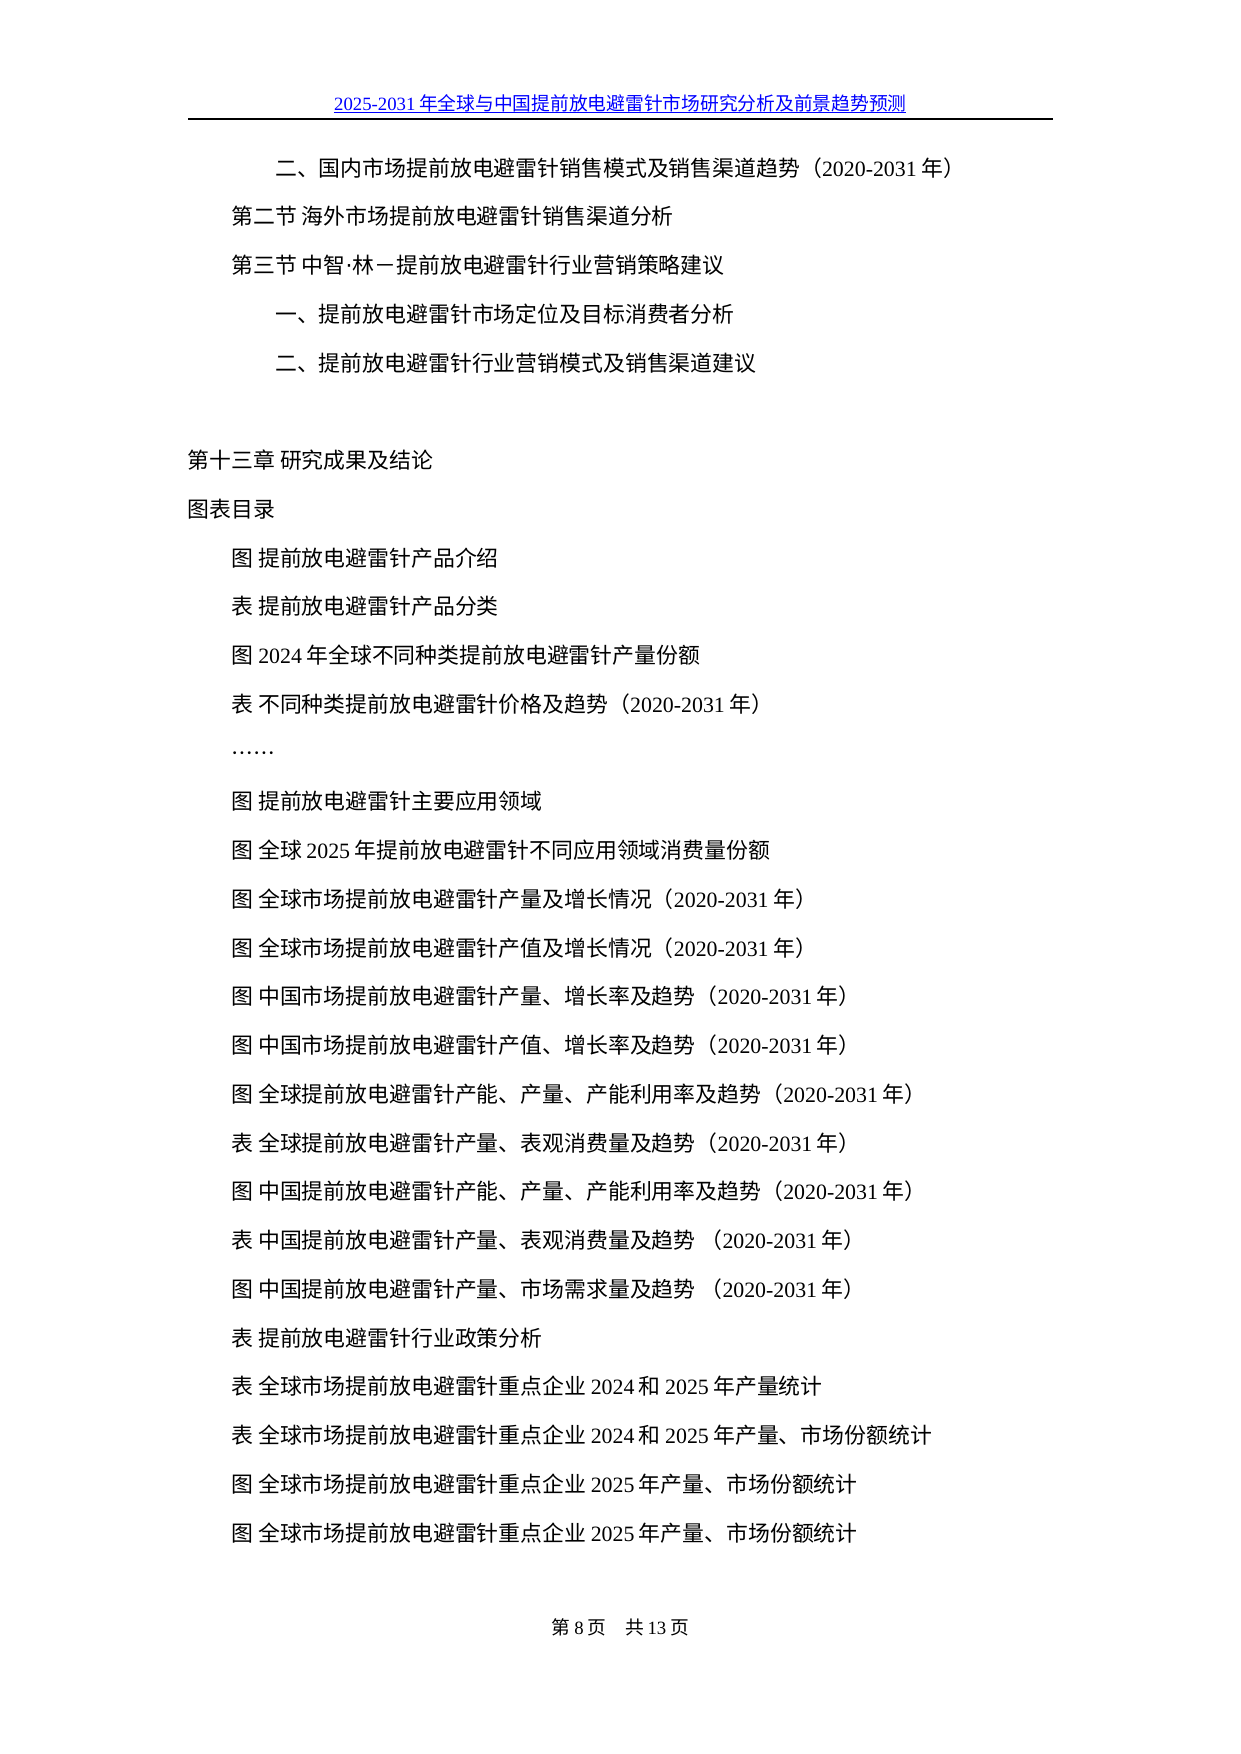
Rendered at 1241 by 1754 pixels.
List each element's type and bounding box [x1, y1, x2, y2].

text [187, 150, 1053, 1548]
